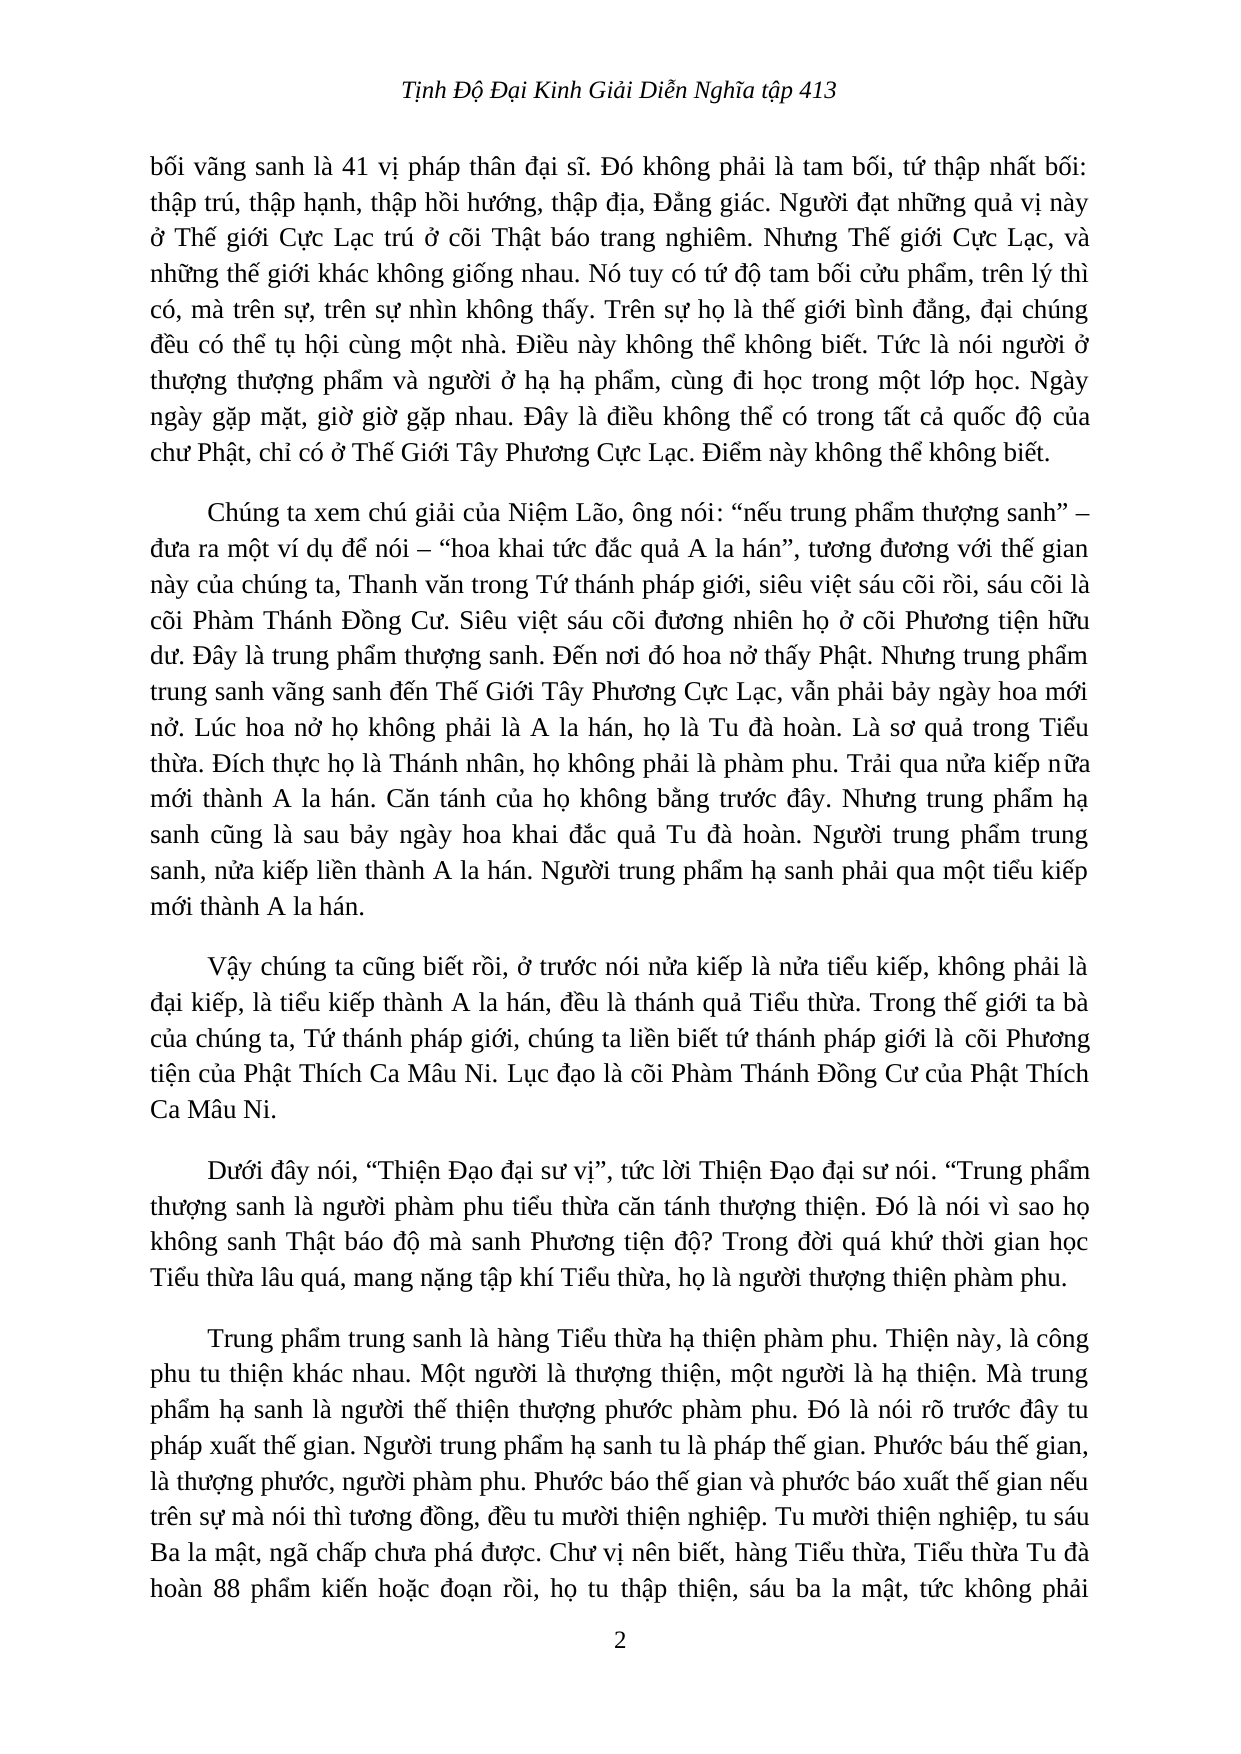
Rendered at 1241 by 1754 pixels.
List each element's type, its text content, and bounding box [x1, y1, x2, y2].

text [150, 1322, 1090, 1603]
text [150, 150, 1090, 467]
text Chúng ta xem chú giải của Niệm Lão, ông nói: “nếu trung phẩm thượng sanh” – đưa ra một ví dụ để nói – “hoa khai tức đắc quả A la hán”, tương đương với thế gian này của chúng ta, Thanh văn trong Tứ thánh pháp giới, siêu việt sáu cõi rồi, sáu cõi là cõi Phàm Thánh Đồng Cư. Siêu việt sáu cõi đương nhiên họ ở cõi Phương tiện hữu dư. Đây là trung phẩm thượng sanh. Đến nơi đó hoa nở thấy Phật. Nhưng trung phẩm trung sanh vãng sanh đến Thế Giới Tây Phương Cực Lạc, vẫn phải bảy ngày hoa mới nở. Lúc hoa nở họ không phải là A la hán, họ là Tu đà hoàn. Là sơ quả trong Tiểu thừa. Đích thực họ là Thánh nhân, họ không phải là phàm phu. Trải qua nửa kiếp nữa mới thành A la hán. Căn tánh của họ không bằng trước đây. Nhưng trung phẩm hạ sanh cũng là sau bảy ngày hoa khai đắc quả Tu đà hoàn. Người trung phẩm trung sanh, nửa kiếp liền thành A la hán. Người trung phẩm hạ sanh phải qua một tiểu kiếp mới thành A la hán. [150, 497, 1090, 921]
text Vậy chúng ta cũng biết rồi, ở trước nói nửa kiếp là nửa tiểu kiếp, không phải là đại kiếp, là tiểu kiếp thành A la hán, đều là thánh quả Tiểu thừa. Trong thế giới ta bà của chúng ta, Tứ thánh pháp giới, chúng ta liền biết tứ thánh pháp giới là cõi Phương tiện của Phật Thích Ca Mâu Ni. Lục đạo là cõi Phàm Thánh Đồng Cư của Phật Thích Ca Mâu Ni. [150, 950, 1090, 1124]
text Dưới đây nói, “Thiện Đạo đại sư vị”, tức lời Thiện Đạo đại sư nói. “Trung phẩm thượng sanh là người phàm phu tiểu thừa căn tánh thượng thiện. Đó là nói vì sao họ không sanh Thật báo độ mà sanh Phương tiện độ? Trong đời quá khứ thời gian học Tiểu thừa lâu quá, mang nặng tập khí Tiểu thừa, họ là người thượng thiện phàm phu. [150, 1154, 1090, 1292]
